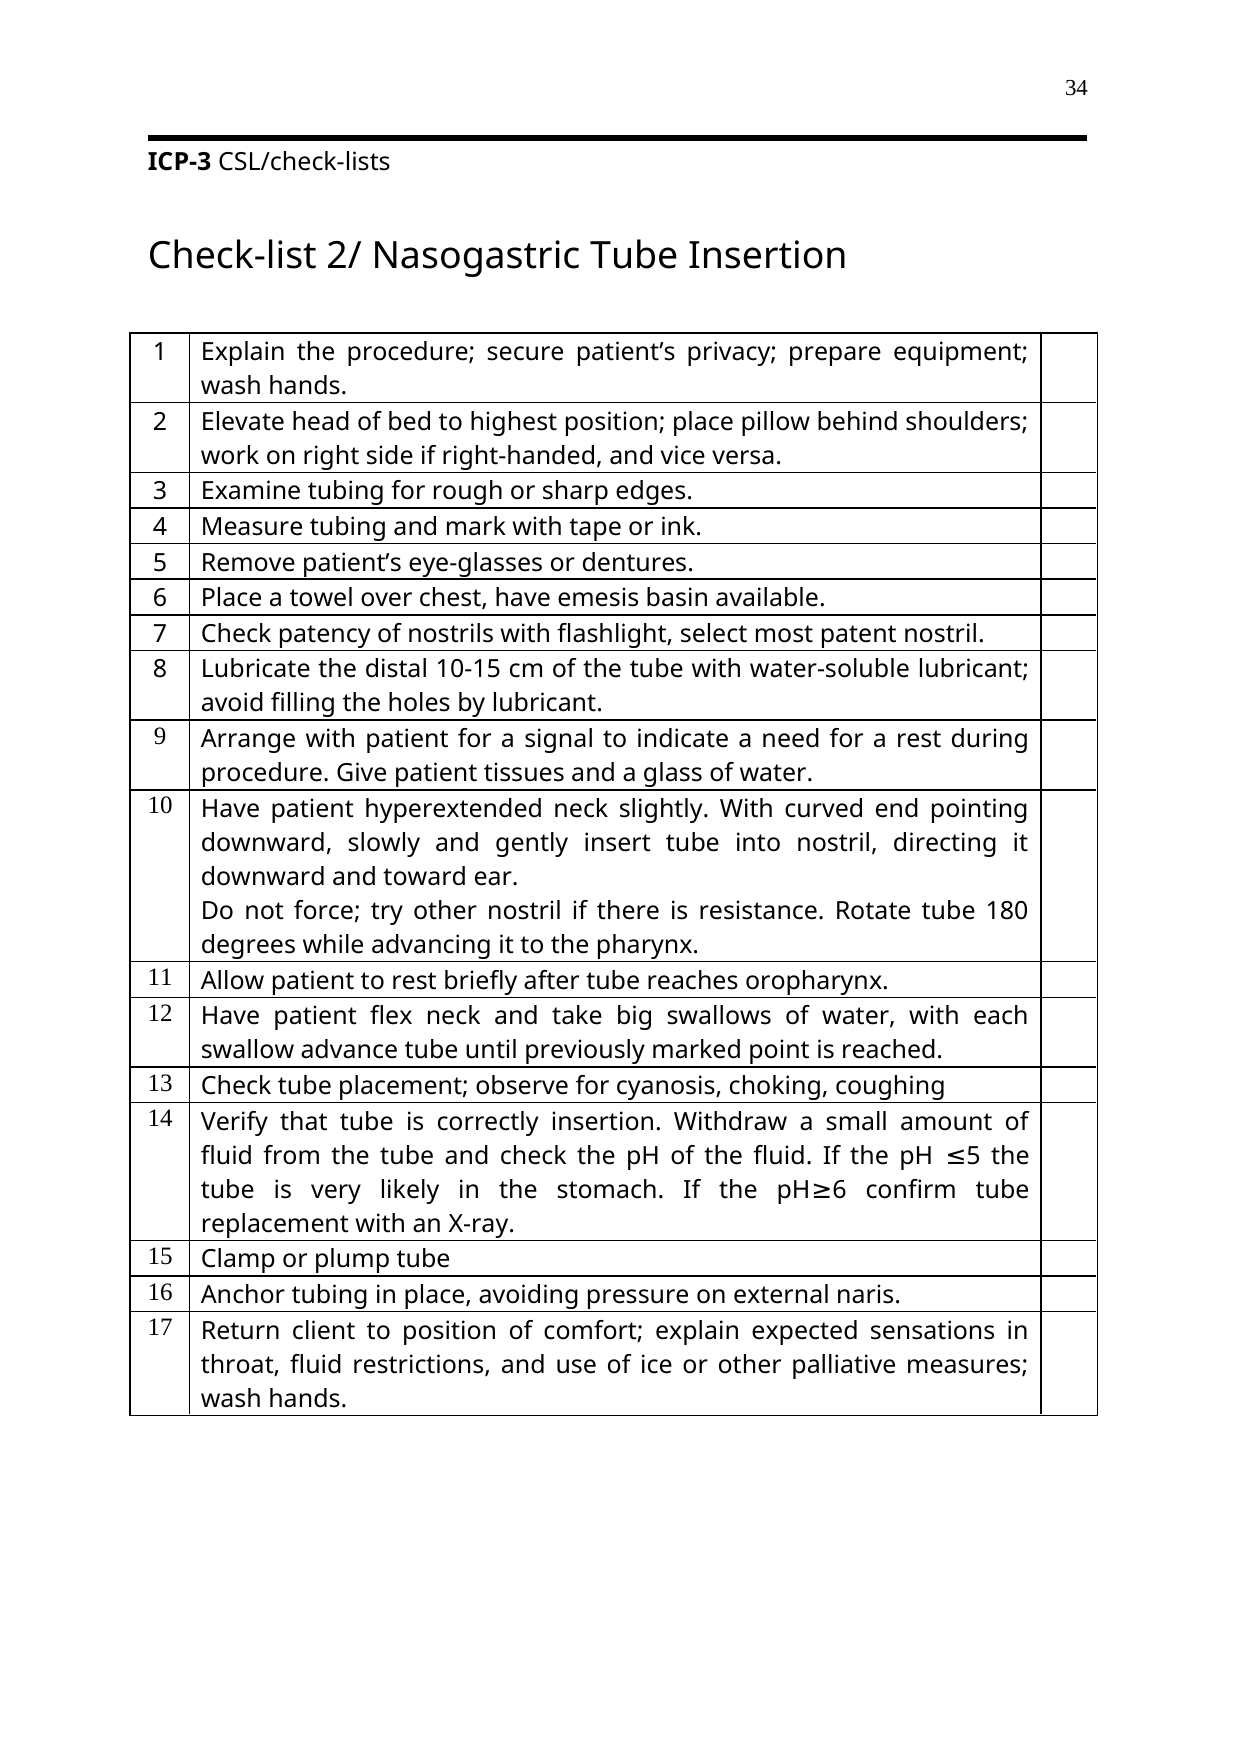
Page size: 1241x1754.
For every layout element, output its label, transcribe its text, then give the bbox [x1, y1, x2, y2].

table_cell [1042, 1066, 1097, 1102]
table_cell Check tube placement; observe for cyanosis, choking, coughing [190, 1068, 1040, 1102]
table_header Explain the procedure; secure patient’s privacy; prepare equipment; wash hands. [190, 334, 1040, 402]
table_cell Examine tubing for rough or sharp edges. [190, 473, 1040, 507]
table_cell [1042, 789, 1097, 961]
table_cell Allow patient to rest briefly after tube reaches oropharynx. [190, 962, 1040, 996]
table_cell 6 [131, 580, 189, 614]
table_header 1 [131, 334, 189, 402]
table_header [1042, 334, 1097, 402]
table_cell 13 [131, 1068, 189, 1102]
table_cell [1042, 614, 1097, 649]
table_cell Have patient flex neck and take big swallows of water, with each swallow advance tube until previously marked point is reached. [190, 998, 1040, 1066]
table_cell Clamp or plump tube [190, 1241, 1040, 1275]
table_cell 14 [131, 1103, 189, 1239]
table_cell 16 [131, 1277, 189, 1311]
table_cell [1042, 650, 1097, 719]
table_cell [1042, 1240, 1097, 1275]
table_cell [1042, 402, 1097, 471]
subtitle ICP-3 CSL/check-lists [148, 141, 1087, 177]
table_cell 4 [131, 509, 189, 543]
table_cell Check patency of nostrils with flashlight, select most patent nostril. [190, 616, 1040, 649]
table_cell [1042, 1102, 1097, 1239]
table_cell 3 [131, 473, 189, 507]
table_cell 15 [131, 1241, 189, 1275]
table_cell Lubricate the distal 10-15 cm of the tube with water-soluble lubricant; avoid filling the holes by lubricant. [190, 651, 1040, 719]
table_cell 8 [131, 651, 189, 719]
table_cell Have patient hyperextended neck slightly. With curved end pointing downward, slowly and gently insert tube into nostril, directing it downward and toward ear. Do not force; try other nostril if there is resistance. Rotate tube 180 degrees while advancing it to the pharynx. [190, 791, 1040, 961]
table_cell 5 [131, 544, 189, 578]
table_cell Anchor tubing in place, avoiding pressure on external naris. [190, 1277, 1040, 1311]
subtitle Check-list 2/ Nasogastric Tube Insertion [148, 228, 1087, 279]
table_cell Measure tubing and mark with tape or ink. [190, 509, 1040, 543]
table_cell 9 [131, 721, 189, 789]
table_cell Arrange with patient for a signal to indicate a need for a rest during procedure. Give patient tissues and a glass of water. [190, 721, 1040, 789]
table_cell [1042, 1311, 1097, 1414]
table_cell [1042, 996, 1097, 1066]
table_cell [1042, 1275, 1097, 1311]
table_cell 17 [131, 1312, 189, 1414]
table_cell 7 [131, 616, 189, 649]
table_cell [1042, 578, 1097, 614]
table_cell [1042, 507, 1097, 543]
table_cell [1042, 471, 1097, 507]
table_cell [1042, 543, 1097, 578]
table_cell [1042, 961, 1097, 996]
table_cell Verify that tube is correctly insertion. Withdraw a small amount of fluid from the tube and check the pH of the fluid. If the pH ≤5 the tube is very likely in the stomach. If the pH≥6 confirm tube replacement with an X-ray. [190, 1103, 1040, 1239]
table_cell Remove patient’s eye-glasses or dentures. [190, 544, 1040, 578]
table_cell 2 [131, 403, 189, 471]
table_cell Place a towel over chest, have emesis basin available. [190, 580, 1040, 614]
table_cell Return client to position of comfort; explain expected sensations in throat, fluid restrictions, and use of ice or other palliative measures; wash hands. [190, 1312, 1040, 1414]
table_cell Elevate head of bed to highest position; place pillow behind shoulders; work on right side if right-handed, and vice versa. [190, 403, 1040, 471]
table_cell [1042, 719, 1097, 789]
table_cell 11 [131, 962, 189, 996]
table_cell 12 [131, 998, 189, 1066]
table_cell 10 [131, 791, 189, 961]
